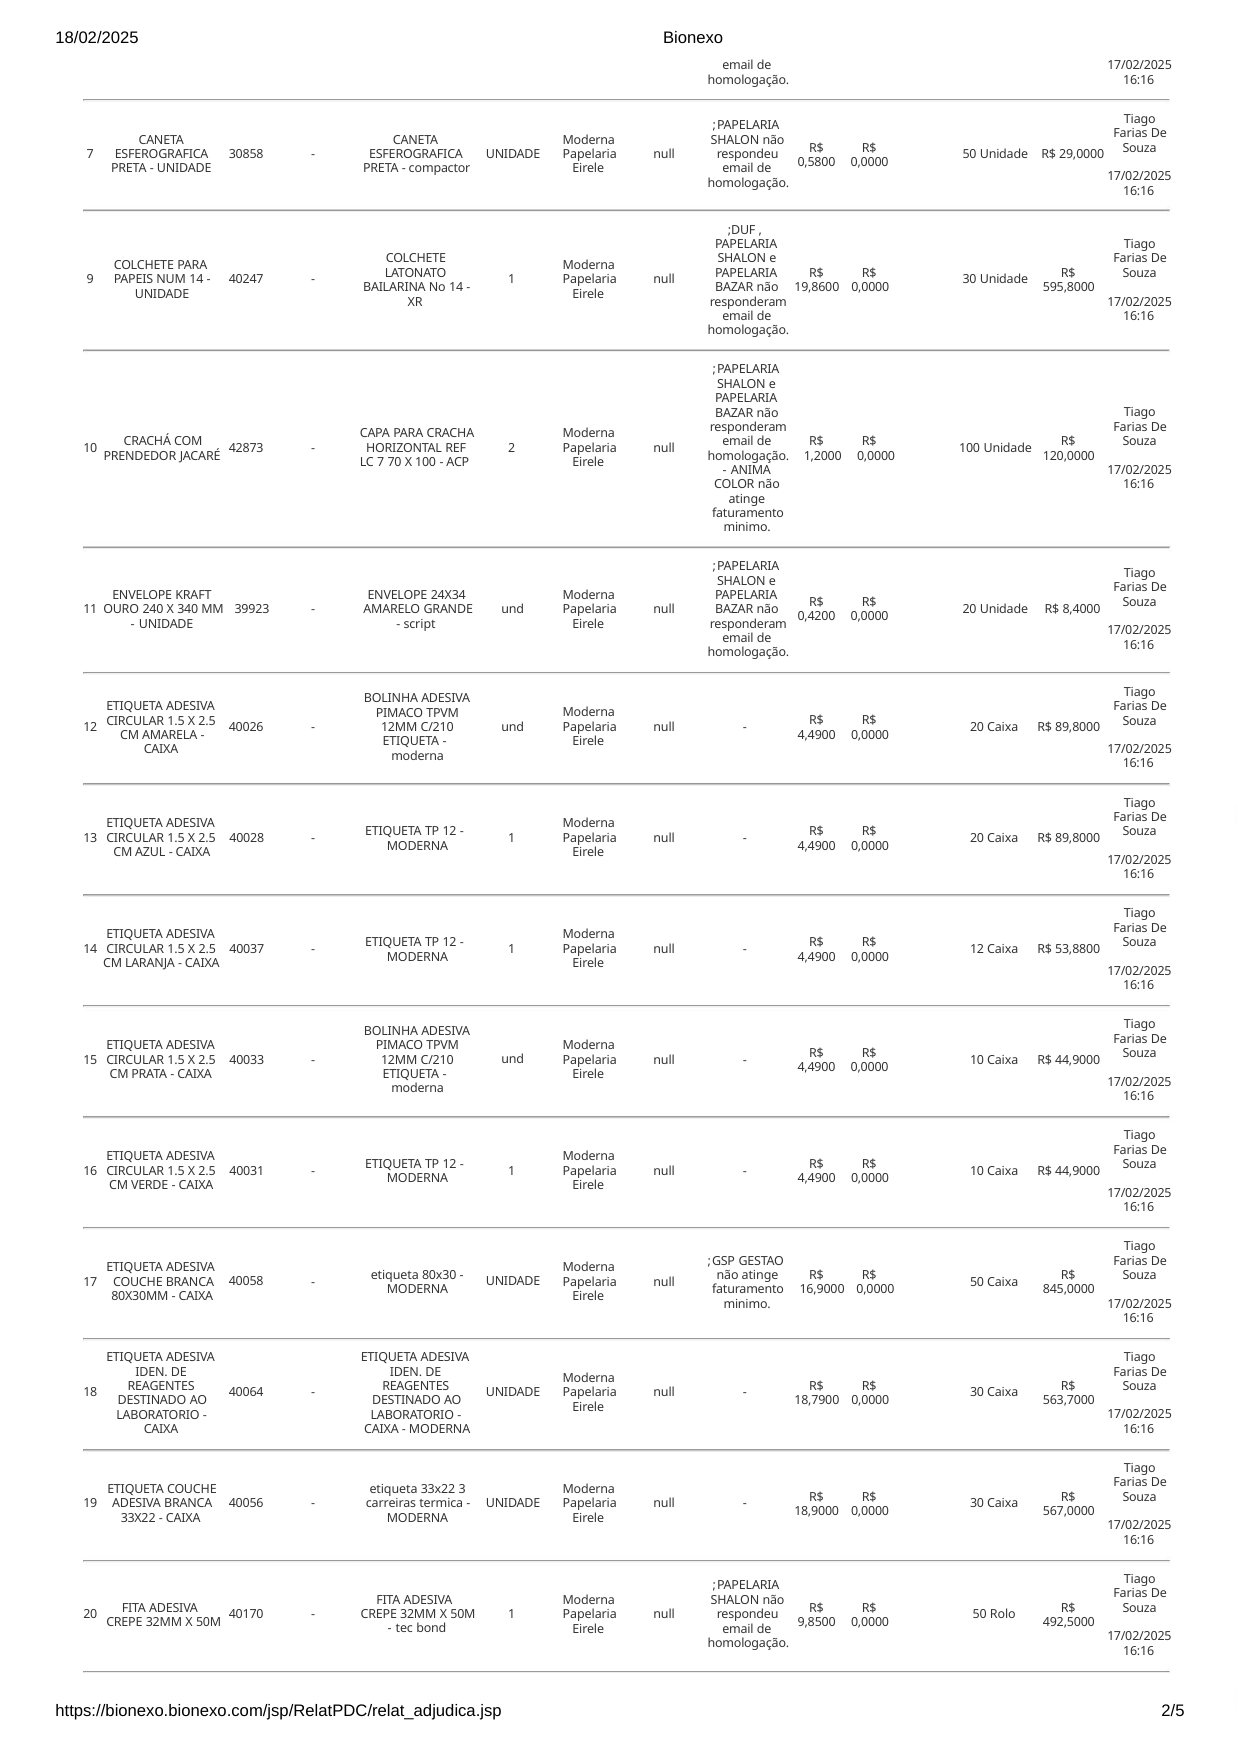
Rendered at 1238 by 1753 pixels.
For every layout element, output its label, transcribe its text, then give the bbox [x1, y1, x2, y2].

text 12MM C/210 [381, 1053, 484, 1067]
text - [743, 1163, 766, 1178]
text CAIXA [143, 742, 233, 757]
text PRETA - UNIDADE [111, 161, 228, 176]
text Tiago [1123, 1017, 1182, 1032]
text CIRCULAR 1.5 X 2.5 40028 [106, 831, 285, 845]
text Tiago [1123, 906, 1182, 921]
text - [311, 147, 334, 161]
text Tiago [1123, 795, 1182, 810]
text R$ 53,8800 [1037, 941, 1117, 956]
text R$ [1061, 434, 1112, 448]
text ETIQUETA COUCHE [107, 1482, 232, 1496]
text 7/02/2025 [1114, 964, 1188, 978]
text SHALON e [717, 574, 796, 588]
text 30 Caixa [970, 1385, 1034, 1400]
text R$ [1061, 1489, 1112, 1504]
text ENVELOPE KRAFT [112, 588, 227, 602]
text homologação. [707, 645, 801, 660]
text MODERNA [387, 949, 483, 964]
text ETIQUETA ADESIVA [106, 816, 285, 831]
text 10 Caixa [970, 1052, 1034, 1067]
text Papelaria [562, 441, 630, 455]
text IDEN. DE [389, 1364, 488, 1379]
text Eirele [572, 1289, 630, 1303]
text R$ [809, 824, 842, 838]
text 3X22 - CAIXA [127, 1510, 219, 1525]
text 17/02/2025 [1107, 294, 1188, 309]
text CM AMARELA - [120, 728, 233, 742]
text Souza [1122, 434, 1182, 448]
text und [501, 1052, 540, 1067]
text faturamento 16,9000 0,0000 [712, 1282, 912, 1297]
text CIRCULAR 1.5 X 2.5 40033 [106, 1053, 285, 1067]
text Tiago [1123, 405, 1182, 420]
text R$ [862, 1046, 894, 1060]
text Eirele [572, 1622, 630, 1636]
text Farias De [1113, 420, 1182, 434]
text minimo. [723, 1297, 912, 1311]
text ANIMA [745, 463, 912, 477]
text R$ 89,8000 [1037, 831, 1117, 845]
text UNIDADE [486, 147, 556, 161]
text SHALON e [717, 251, 799, 266]
text CANETA [393, 132, 485, 147]
text Moderna [562, 132, 630, 147]
text 3 [90, 831, 106, 845]
text CAIXA - MODERNA [364, 1422, 484, 1436]
text PRETA - compactor [363, 161, 485, 176]
text Eirele [572, 1178, 630, 1192]
text responderam [709, 294, 799, 309]
text ,5800 0,0000 [804, 154, 906, 169]
text responderam [709, 617, 799, 631]
text - [311, 1607, 334, 1622]
text 8,9000 0,0000 [801, 1504, 906, 1518]
text Tiago [1123, 237, 1182, 251]
text ETIQUETA ADESIVA [106, 1260, 233, 1274]
text null [653, 1163, 691, 1178]
text Moderna [562, 816, 630, 831]
picture [0, 0, 1238, 1753]
text CREPE 32MM X 50M [360, 1607, 488, 1622]
text moderna [391, 1081, 457, 1096]
text 30 Caixa [970, 1496, 1034, 1511]
text 7/02/2025 [1114, 1629, 1188, 1644]
text Tiago [1123, 1572, 1182, 1586]
text Souza [1122, 1379, 1182, 1393]
text Farias De [1113, 1143, 1182, 1157]
text homologação. [707, 176, 801, 190]
text Souza [1122, 266, 1182, 280]
text https://bionexo.bionexo.com/jsp/RelatPDC/relat_adjudica.jsp [55, 1702, 527, 1720]
text 1 [508, 272, 533, 287]
text 9 [90, 1496, 112, 1511]
text Moderna [562, 1038, 630, 1053]
text 5 [90, 1052, 106, 1067]
text 2 [508, 440, 533, 455]
text 16:16 [1123, 1200, 1188, 1214]
text email de [722, 309, 799, 323]
text null [653, 1385, 691, 1400]
text minimo. [723, 520, 797, 535]
text UNIDADE [153, 617, 287, 631]
text 0 [90, 440, 115, 455]
text Papelaria [562, 602, 630, 617]
text Tiago [1123, 1461, 1182, 1475]
text PIMACO TPVM [376, 1038, 484, 1053]
text und [501, 602, 540, 617]
text R$ 89,8000 [1037, 719, 1117, 734]
text 30 Unidade [962, 272, 1042, 287]
text Papelaria [562, 831, 630, 845]
text LABORATORIO - [370, 1408, 484, 1422]
text 17/02/2025 [1107, 1296, 1188, 1311]
text 17/02/2025 [1107, 463, 1188, 477]
text MODERNA [387, 1511, 482, 1525]
text homologação. [707, 323, 801, 338]
text PAPELARIA [715, 266, 799, 280]
text Eirele [572, 734, 630, 749]
text 16:16 [1123, 309, 1188, 323]
text MODERNA [387, 839, 483, 853]
text R$ [809, 140, 842, 154]
text Souza [1122, 1268, 1182, 1282]
text ,4200 0,0000 [804, 609, 906, 623]
text 40058 [228, 1274, 280, 1289]
text 12MM C/210 [381, 720, 484, 734]
text R$ [809, 1157, 842, 1171]
text - [743, 1385, 766, 1400]
text email de [722, 631, 799, 645]
text etiqueta 80x30 - [371, 1268, 478, 1282]
text 16:16 [1123, 867, 1188, 882]
text Eirele [572, 956, 630, 971]
text Farias De [1113, 810, 1182, 824]
text UNIDADE [134, 287, 226, 301]
text - [311, 1163, 334, 1178]
text responderam [709, 420, 799, 434]
text Souza [1122, 1046, 1182, 1061]
text Eirele [572, 161, 630, 176]
text PAPELARIA [717, 1578, 801, 1593]
text R$ [1061, 266, 1093, 280]
text Souza [1122, 1490, 1182, 1504]
text Souza [1122, 595, 1182, 609]
text 1 [508, 1607, 556, 1622]
text R$ [809, 594, 842, 609]
text 2 [90, 719, 115, 734]
text tec bond [395, 1621, 461, 1636]
text 50 Unidade R$ 29,0000 [962, 147, 1119, 161]
text 8/02/2025 [64, 29, 163, 47]
text null [653, 147, 691, 161]
text 17/02/2025 [1107, 1407, 1188, 1422]
text LABORATORIO - [116, 1408, 233, 1422]
text 40170 [233, 1607, 280, 1622]
text 19,8600 0,0000 [794, 280, 906, 294]
text Papelaria [562, 1163, 630, 1178]
text ETIQUETA ADESIVA [106, 699, 233, 713]
text Eirele [572, 1511, 630, 1525]
text HORIZONTAL REF [366, 441, 488, 455]
text Moderna [562, 1260, 630, 1274]
text respondeu [717, 1607, 801, 1622]
text 1 OURO 240 X 340 MM 39923 [90, 602, 287, 617]
text 4,4900 0,0000 [797, 1171, 906, 1186]
text Souza [1122, 935, 1182, 949]
text 6:16 [1129, 1311, 1172, 1325]
text CM LARANJA - CAIXA [103, 956, 285, 971]
text MODERNA [387, 1171, 483, 1186]
text 0 [90, 1607, 115, 1622]
text UNIDADE [486, 1385, 556, 1400]
text Moderna [562, 1149, 630, 1163]
text und [501, 719, 540, 734]
text Papelaria [562, 1274, 630, 1289]
text Souza [1122, 141, 1182, 155]
text R$ [809, 1489, 842, 1504]
text PRENDEDOR JACARÉ [103, 448, 236, 463]
text PAPELARIA [715, 391, 799, 406]
text Souza [1122, 824, 1182, 839]
text 17/02/2025 [1107, 742, 1188, 756]
text respondeu [717, 147, 798, 161]
text BOLINHA ADESIVA [364, 1024, 484, 1038]
text CIRCULAR 1.5 X 2.5 [106, 713, 233, 728]
text etiqueta 33x22 3 [369, 1482, 482, 1496]
text Moderna [562, 1592, 630, 1607]
text null [653, 941, 691, 956]
text ;DUF , [728, 222, 781, 237]
text Farias De [1113, 251, 1182, 266]
text 42873 [228, 440, 280, 455]
text 7/02/2025 [1114, 1185, 1188, 1200]
text 40056 [232, 1496, 280, 1511]
text Papelaria [562, 1385, 630, 1400]
text null [653, 440, 691, 455]
text - [311, 831, 334, 845]
text 9 [86, 272, 112, 287]
text COLCHETE PARA [113, 258, 226, 272]
text Papelaria [562, 1607, 630, 1622]
text 7 [90, 1274, 113, 1289]
text moderna [391, 748, 457, 763]
text - [311, 1274, 334, 1289]
text homologação. [707, 1636, 801, 1650]
text R$ [862, 824, 894, 838]
text ETIQUETA TP 12 - [365, 824, 483, 839]
text PAPEIS NUM 14 - [113, 272, 226, 287]
text Moderna [562, 1482, 630, 1496]
text 1 [508, 831, 533, 845]
text 9,8500 0,0000 [797, 1615, 906, 1629]
text Farias De [1113, 1586, 1182, 1601]
text Eirele [572, 617, 630, 631]
text 10 Caixa [970, 1163, 1034, 1178]
text 20 Caixa [970, 719, 1034, 734]
text PIMACO TPVM [376, 706, 484, 720]
text ETIQUETA TP 12 - [365, 935, 483, 949]
text CREPE 32MM X 50M [106, 1615, 233, 1629]
text R$ [862, 1157, 894, 1171]
text - [722, 463, 745, 477]
text - [743, 941, 766, 956]
text Papelaria [562, 720, 630, 734]
text CM VERDE - CAIXA [109, 1178, 285, 1192]
text ETIQUETA ADESIVA [361, 1350, 488, 1364]
text XR [407, 294, 485, 309]
text COLCHETE [386, 251, 485, 266]
text CAPA PARA CRACHA [359, 426, 488, 441]
text email de [722, 1622, 801, 1636]
text - [311, 1496, 334, 1511]
text PAPELARIA [715, 588, 799, 602]
text Tiago [1123, 1239, 1182, 1254]
text carreiras termica - [366, 1496, 482, 1511]
text 6:16 [1129, 756, 1172, 771]
text 30858 [228, 147, 280, 161]
text COUCHE BRANCA [113, 1274, 228, 1288]
text 20 Caixa [970, 831, 1034, 845]
text R$ [809, 935, 842, 949]
text Tiago [1123, 112, 1182, 126]
text - [130, 617, 153, 631]
text - [743, 1496, 766, 1511]
text 1 [508, 1163, 533, 1178]
text Tiago [1123, 1350, 1182, 1364]
text R$ [809, 1046, 842, 1060]
text Papelaria [562, 1496, 630, 1511]
text - [311, 1052, 334, 1067]
text Farias De [1113, 1475, 1182, 1490]
text 16:16 [1123, 978, 1188, 993]
text - [743, 831, 766, 845]
text 16:16 [1123, 638, 1188, 652]
text 40064 [233, 1385, 280, 1400]
text Moderna [562, 588, 630, 602]
text R$ 44,9000 [1037, 1163, 1117, 1178]
text 100 Unidade [959, 440, 1045, 455]
text ETIQUETA ADESIVA [106, 1350, 233, 1364]
text PAPELARIA [717, 362, 796, 377]
text atinge [728, 492, 794, 506]
text Farias De [1113, 1032, 1182, 1046]
text Papelaria [562, 1053, 630, 1067]
text 50 Rolo [972, 1607, 1034, 1622]
text LC 7 70 X 100 - ACP [359, 455, 488, 469]
text Eirele [572, 455, 630, 469]
text Moderna [562, 426, 630, 441]
text CIRCULAR 1.5 X 2.5 40037 [106, 942, 285, 956]
text ENVELOPE 24X34 [367, 588, 485, 602]
text SHALON e [717, 377, 796, 391]
text homologação. 1,2000 0,0000 [707, 448, 912, 463]
text - [311, 719, 334, 734]
text BAZAR não [715, 280, 794, 294]
text SHALON não [710, 132, 798, 147]
text MODERNA [387, 1282, 478, 1297]
text CIRCULAR 1.5 X 2.5 40031 [106, 1163, 285, 1178]
text Farias De [1113, 580, 1182, 595]
text R$ [809, 1268, 842, 1282]
text CM PRATA - CAIXA [109, 1067, 285, 1081]
text 17/02/2025 [1107, 58, 1188, 73]
text 4,4900 0,0000 [797, 727, 906, 742]
text 16:16 [1123, 477, 1188, 492]
text Moderna [562, 258, 630, 272]
text 4,4900 0,0000 [797, 838, 906, 853]
text R$ [862, 935, 894, 949]
text REAGENTES [382, 1378, 466, 1393]
text não atinge [716, 1268, 801, 1282]
text null [653, 1496, 691, 1511]
text UNIDADE [486, 1274, 556, 1289]
text Souza [1122, 1157, 1182, 1171]
text R$ [862, 1378, 894, 1393]
text Farias De [1113, 1364, 1182, 1379]
text 567,0000 [1043, 1504, 1112, 1518]
text 492,5000 [1043, 1615, 1112, 1629]
text 7/02/2025 [1114, 1518, 1188, 1533]
text - [311, 941, 334, 956]
text CANETA [138, 132, 228, 147]
text 20 Unidade R$ 8,4000 [962, 602, 1115, 617]
text R$ [809, 434, 842, 448]
text 7 [86, 147, 112, 161]
text null [653, 272, 691, 287]
text CM AZUL - CAIXA [113, 845, 285, 859]
text 8 [90, 1385, 115, 1400]
text null [653, 602, 691, 617]
text 0X30MM - CAIXA [118, 1288, 228, 1303]
text LATONATO [384, 266, 485, 280]
text PAPELARIA [715, 237, 799, 251]
text Eirele [572, 287, 630, 301]
text 6 [90, 1163, 106, 1178]
text Farias De [1113, 699, 1182, 713]
text homologação. [707, 73, 801, 87]
text R$ [862, 266, 894, 280]
text ADESIVA BRANCA [112, 1496, 232, 1511]
text Moderna [562, 705, 630, 720]
text - [743, 1052, 766, 1067]
text ETIQUETA ADESIVA [106, 1038, 285, 1053]
text Souza [1122, 1601, 1182, 1615]
text R$ [809, 266, 842, 280]
text 2/5 [1161, 1702, 1209, 1720]
text null [653, 831, 691, 845]
text BAZAR não [715, 602, 799, 617]
text 16:16 [1123, 1533, 1188, 1547]
text null [653, 1607, 691, 1622]
text R$ [1061, 1378, 1112, 1393]
text Moderna [562, 927, 630, 942]
text Eirele [572, 845, 630, 859]
text GSP GESTAO [712, 1253, 801, 1268]
text AMARELO GRANDE [363, 602, 485, 617]
text null [653, 1052, 691, 1067]
text R$ [862, 594, 894, 609]
text - [311, 272, 334, 287]
text - [311, 602, 334, 617]
text Tiago [1123, 1128, 1182, 1143]
text ESFEROGRAFICA [114, 147, 228, 161]
text SHALON não [710, 1593, 801, 1607]
text IDEN. DE [135, 1364, 233, 1379]
text - [743, 719, 766, 734]
text R$ [862, 713, 894, 727]
text 1 [508, 941, 533, 956]
text DESTINADO AO [117, 1393, 233, 1408]
text Farias De [1113, 126, 1182, 141]
text 595,8000 [1043, 280, 1112, 294]
text Souza [1122, 713, 1182, 728]
text Eirele [572, 1067, 630, 1081]
text null [653, 1274, 691, 1289]
text BOLINHA ADESIVA [364, 691, 484, 706]
text null [653, 719, 691, 734]
text R$ [809, 1378, 842, 1393]
text R$ 44,9000 [1037, 1052, 1117, 1067]
text 4 [90, 941, 106, 956]
text BAZAR não [715, 406, 799, 420]
text CRACHÁ COM [123, 434, 236, 448]
text R$ [1061, 1268, 1112, 1282]
text 16:16 [1123, 1089, 1188, 1103]
text 563,7000 [1043, 1393, 1112, 1408]
text - [311, 1385, 334, 1400]
text Papelaria [562, 942, 630, 956]
text 120,0000 [1043, 448, 1112, 463]
text R$ [862, 434, 894, 448]
text ESFEROGRAFICA [369, 147, 485, 161]
text Eirele [572, 1400, 630, 1414]
text ETIQUETA TP 12 - [365, 1157, 483, 1171]
text 7/02/2025 [1114, 853, 1188, 867]
text 40247 [228, 272, 280, 287]
text R$ [862, 1268, 894, 1282]
text R$ [862, 1600, 894, 1615]
text Tiago [1123, 684, 1182, 699]
text ,4900 0,0000 [804, 1060, 906, 1075]
text BAILARINA No 14 - [363, 280, 485, 294]
text 7/02/2025 [1114, 623, 1188, 638]
text 4,4900 0,0000 [797, 949, 906, 964]
text 12 Caixa [970, 941, 1034, 956]
text 16:16 [1123, 1644, 1188, 1658]
text 40026 [228, 719, 280, 734]
text 7/02/2025 [1114, 169, 1188, 184]
text Farias De [1113, 921, 1182, 935]
text 7/02/2025 [1114, 1074, 1188, 1089]
text 50 Caixa [970, 1274, 1034, 1289]
text FITA ADESIVA [122, 1600, 233, 1615]
text R$ [1061, 1600, 1112, 1615]
text email de [722, 434, 799, 448]
text REAGENTES [127, 1379, 233, 1393]
text 16:16 [1123, 184, 1188, 198]
text faturamento [712, 506, 797, 520]
text 845,0000 [1043, 1282, 1112, 1297]
text 16:16 [1123, 1422, 1188, 1436]
text DESTINADO AO [372, 1393, 484, 1408]
text Farias De [1113, 1254, 1182, 1268]
text ETIQUETA - [382, 734, 484, 749]
text FITA ADESIVA [376, 1592, 488, 1607]
text PAPELARIA [717, 559, 796, 574]
text PAPELARIA [717, 118, 796, 132]
text Tiago [1123, 566, 1182, 580]
text - [311, 440, 334, 455]
text ETIQUETA ADESIVA [106, 1149, 285, 1163]
text Bionexo [663, 29, 748, 47]
text - script [396, 617, 485, 631]
text Moderna [562, 1371, 630, 1385]
text ETIQUETA ADESIVA [106, 927, 285, 942]
text Papelaria [562, 147, 630, 161]
text CAIXA [143, 1422, 233, 1436]
text email de [722, 58, 801, 73]
text ETIQUETA - [382, 1067, 484, 1081]
text R$ [862, 140, 894, 154]
text UNIDADE [486, 1496, 556, 1511]
text R$ [862, 1489, 894, 1504]
text email de [722, 161, 786, 176]
text COLOR não [714, 477, 794, 492]
text R$ [809, 1600, 842, 1615]
text Papelaria [562, 272, 630, 287]
text R$ [809, 713, 842, 727]
text 16:16 [1123, 73, 1188, 87]
text 18,7900 0,0000 [794, 1393, 906, 1408]
